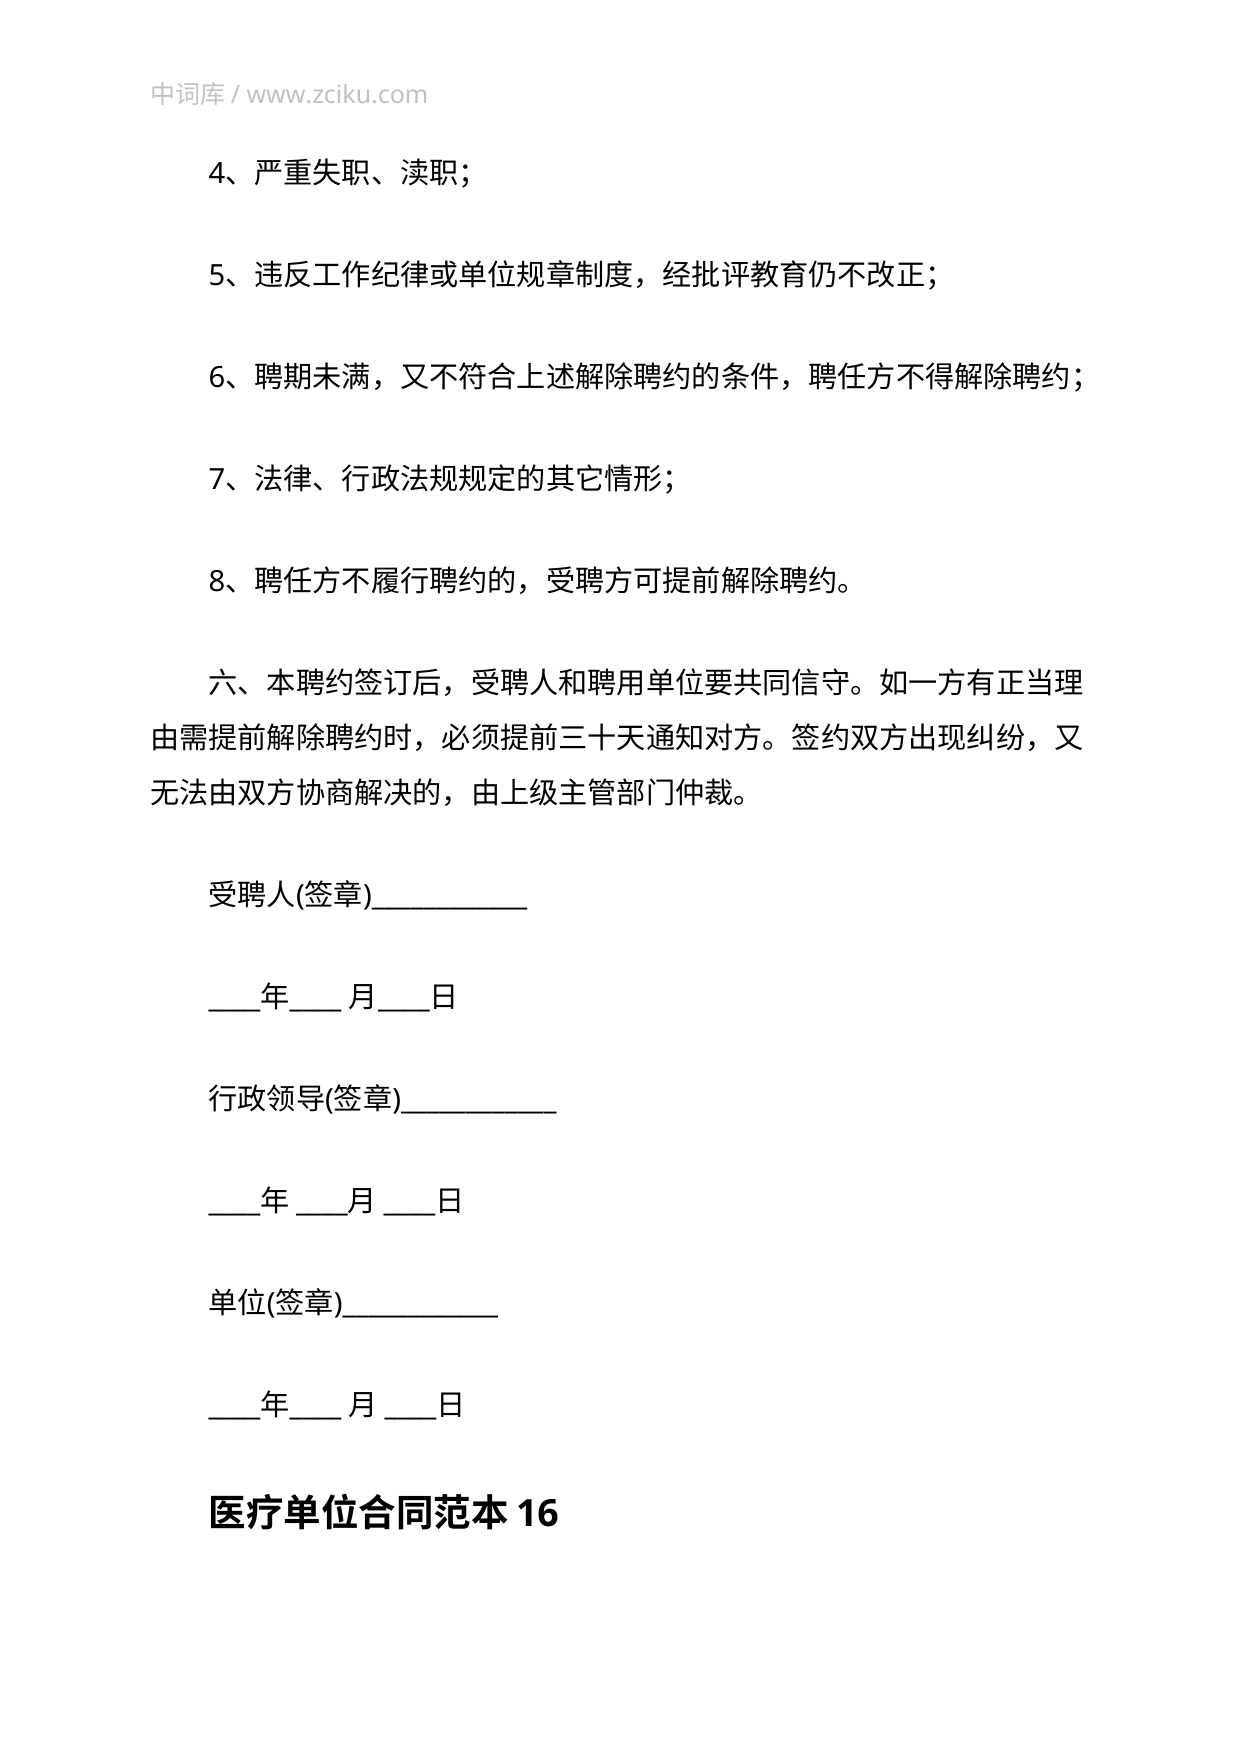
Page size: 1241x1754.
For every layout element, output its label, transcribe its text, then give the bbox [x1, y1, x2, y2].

text 5、违反工作纪律或单位规章制度，经批评教育仍不改正； [150, 252, 1090, 294]
text 7、法律、行政法规规定的其它情形； [150, 456, 1090, 498]
text 4、严重失职、渎职； [150, 150, 1090, 192]
text 六、本聘约签订后，受聘人和聘用单位要共同信守。如一方有正当理由需提前解除聘约时，必须提前三十天通知对方。签约双方出现纠纷，又无法由双方协商解决的，由上级主管部门仲裁。 [150, 660, 1090, 812]
text 6、聘期未满，又不符合上述解除聘约的条件，聘任方不得解除聘约； [150, 354, 1090, 396]
text ____年____ 月____日 [150, 973, 1090, 1016]
text 8、聘任方不履行聘约的，受聘方可提前解除聘约。 [150, 558, 1090, 600]
text ____年____ 月 ____日 [150, 1381, 1090, 1424]
text 受聘人(签章)____________ [150, 871, 1090, 914]
text ____年 ____月 ____日 [150, 1177, 1090, 1220]
text 单位(签章)____________ [150, 1279, 1090, 1322]
text 医疗单位合同范本16 [150, 1483, 1090, 1538]
text 行政领导(签章)____________ [150, 1075, 1090, 1118]
